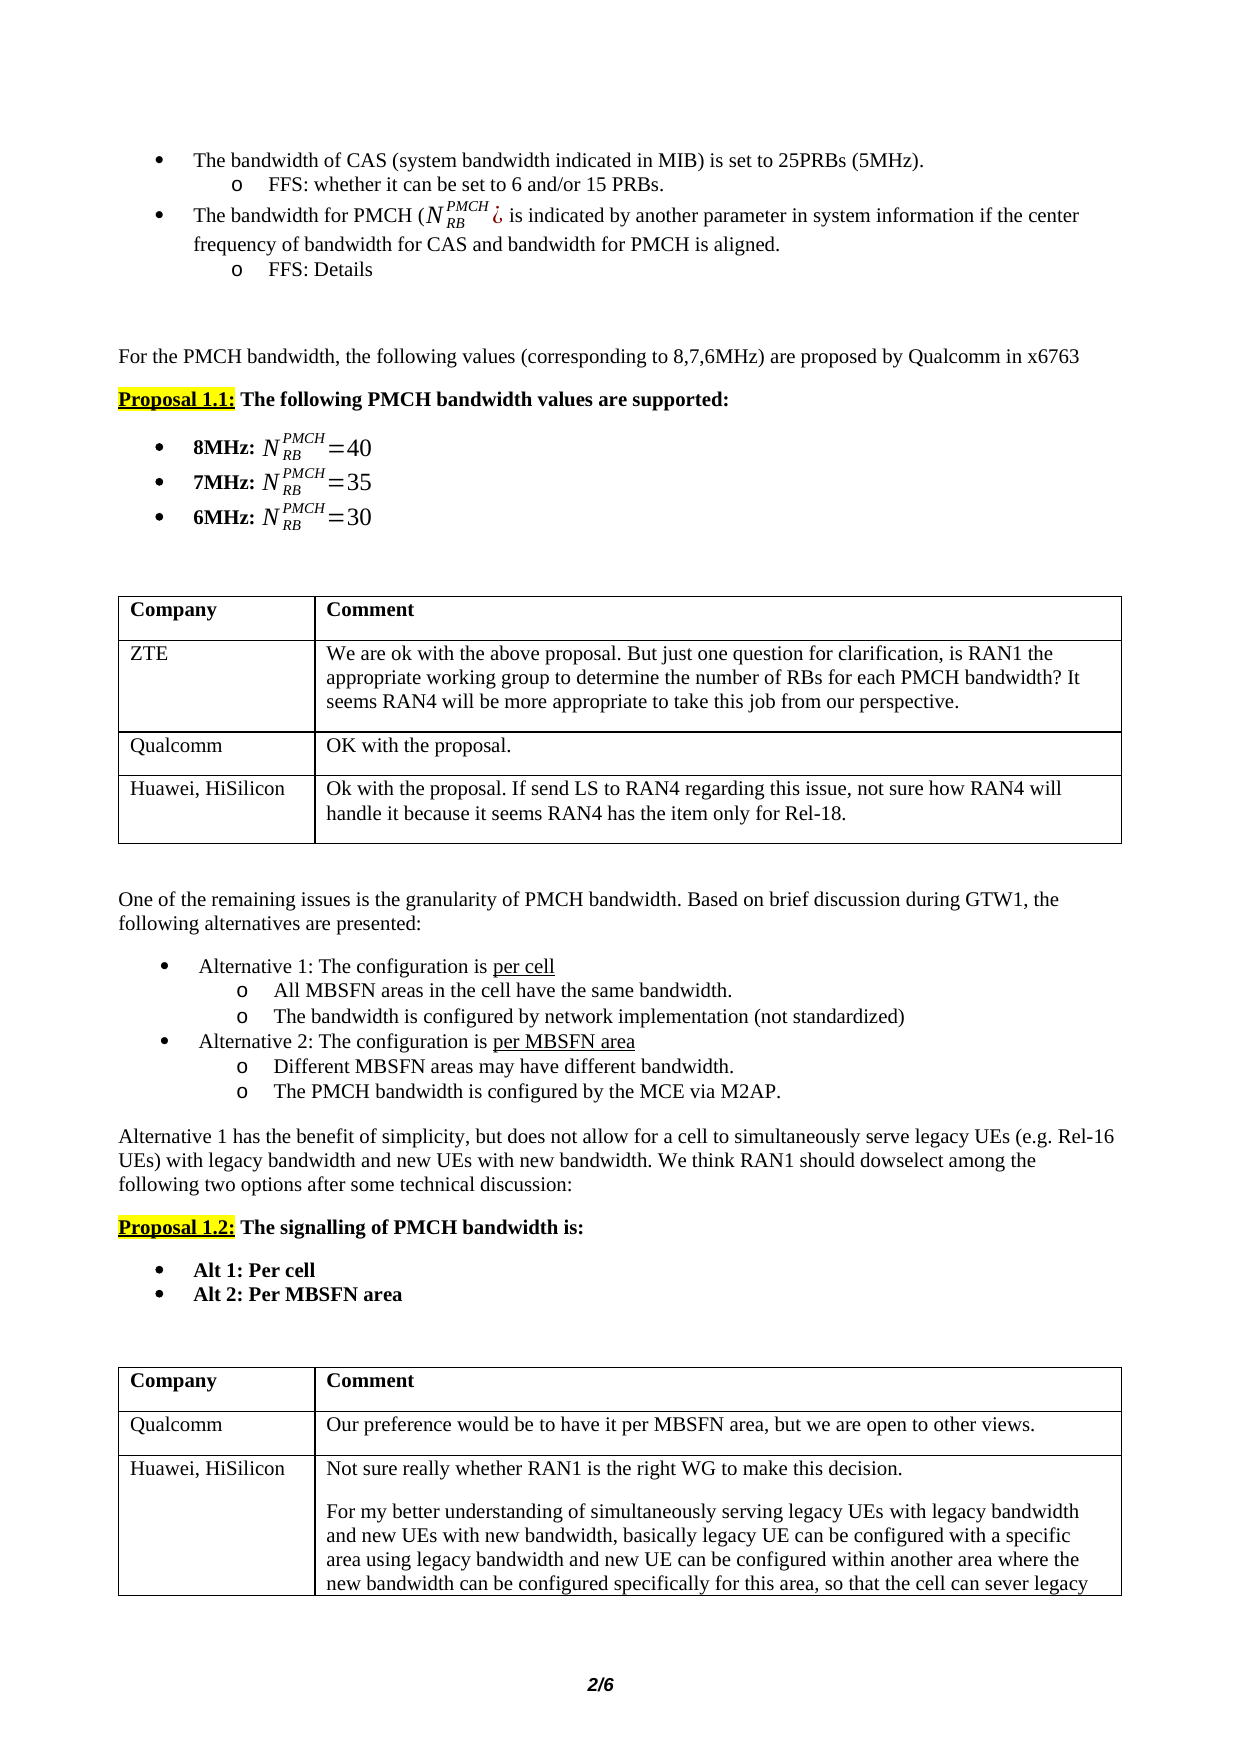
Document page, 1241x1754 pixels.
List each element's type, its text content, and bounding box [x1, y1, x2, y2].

table_cell Huawei, HiSilicon [119, 1456, 314, 1595]
table_header Comment [316, 1368, 1121, 1411]
list FFS: whether it can be set to 6 and/or 15 PRBs. [231, 172, 1122, 197]
table_header Company [119, 1368, 314, 1411]
list The bandwidth of CAS (system bandwidth indicated in MIB) is set to 25PRBs (5MHz). [156, 148, 1122, 172]
text One of the remaining issues is the granularity of PMCH bandwidth. Based on brief discussion during GTW1, the following alternatives are presented: [118, 887, 1122, 935]
table_header Company [119, 597, 314, 639]
list Alt 1: Per cell [156, 1257, 1122, 1282]
list All MBSFN areas in the cell have the same bandwidth. [236, 978, 1122, 1004]
list FFS: Details [231, 256, 1122, 282]
list Alternative 2: The configuration is per MBSFN area [161, 1029, 1122, 1053]
table_cell ZTE [119, 641, 314, 731]
list 6MHz: [156, 499, 1122, 534]
list The bandwidth for PMCH ( is indicated by another parameter in system information if the center frequency of bandwidth for CAS and bandwidth for PMCH is aligned. [156, 197, 1122, 256]
table_cell Our preference would be to have it per MBSFN area, but we are open to other views. [316, 1412, 1121, 1455]
table_header Comment [316, 597, 1121, 639]
list 7MHz: [156, 464, 1122, 499]
table_cell Qualcomm [119, 733, 314, 775]
list The bandwidth is configured by network implementation (not standardized) [236, 1004, 1122, 1029]
text Proposal 1.1: The following PMCH bandwidth values are supported: [235, 387, 1122, 411]
list Alt 2: Per MBSFN area [156, 1282, 1122, 1306]
list Alternative 1: The configuration is per cell [161, 954, 1122, 978]
list Different MBSFN areas may have different bandwidth. [236, 1053, 1122, 1079]
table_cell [316, 1456, 1121, 1595]
table_cell Qualcomm [119, 1412, 314, 1455]
text For the PMCH bandwidth, the following values (corresponding to 8,7,6MHz) are proposed by Qualcomm in x6763 [118, 344, 1122, 368]
table_cell Ok with the proposal. If send LS to RAN4 regarding this issue, not sure how RAN4 will handle it because it seems RAN4 has the item only for Rel-18. [316, 776, 1121, 843]
text Proposal 1.2: The signalling of PMCH bandwidth is: [235, 1215, 1122, 1239]
list 8MHz: [156, 429, 1122, 464]
text Alternative 1 has the benefit of simplicity, but does not allow for a cell to simultaneously serve legacy UEs (e.g. Rel-16 UEs) with legacy bandwidth and new UEs with new bandwidth. We think RAN1 should dowselect among the following two options after some technical discussion: [118, 1124, 1122, 1196]
table_cell Huawei, HiSilicon [119, 776, 314, 843]
list The PMCH bandwidth is configured by the MCE via M2AP. [236, 1079, 1122, 1105]
table_cell We are ok with the above proposal. But just one question for clarification, is RAN1 the appropriate working group to determine the number of RBs for each PMCH bandwidth? It seems RAN4 will be more appropriate to take this job from our perspective. [316, 641, 1121, 731]
table_cell OK with the proposal. [316, 733, 1121, 775]
